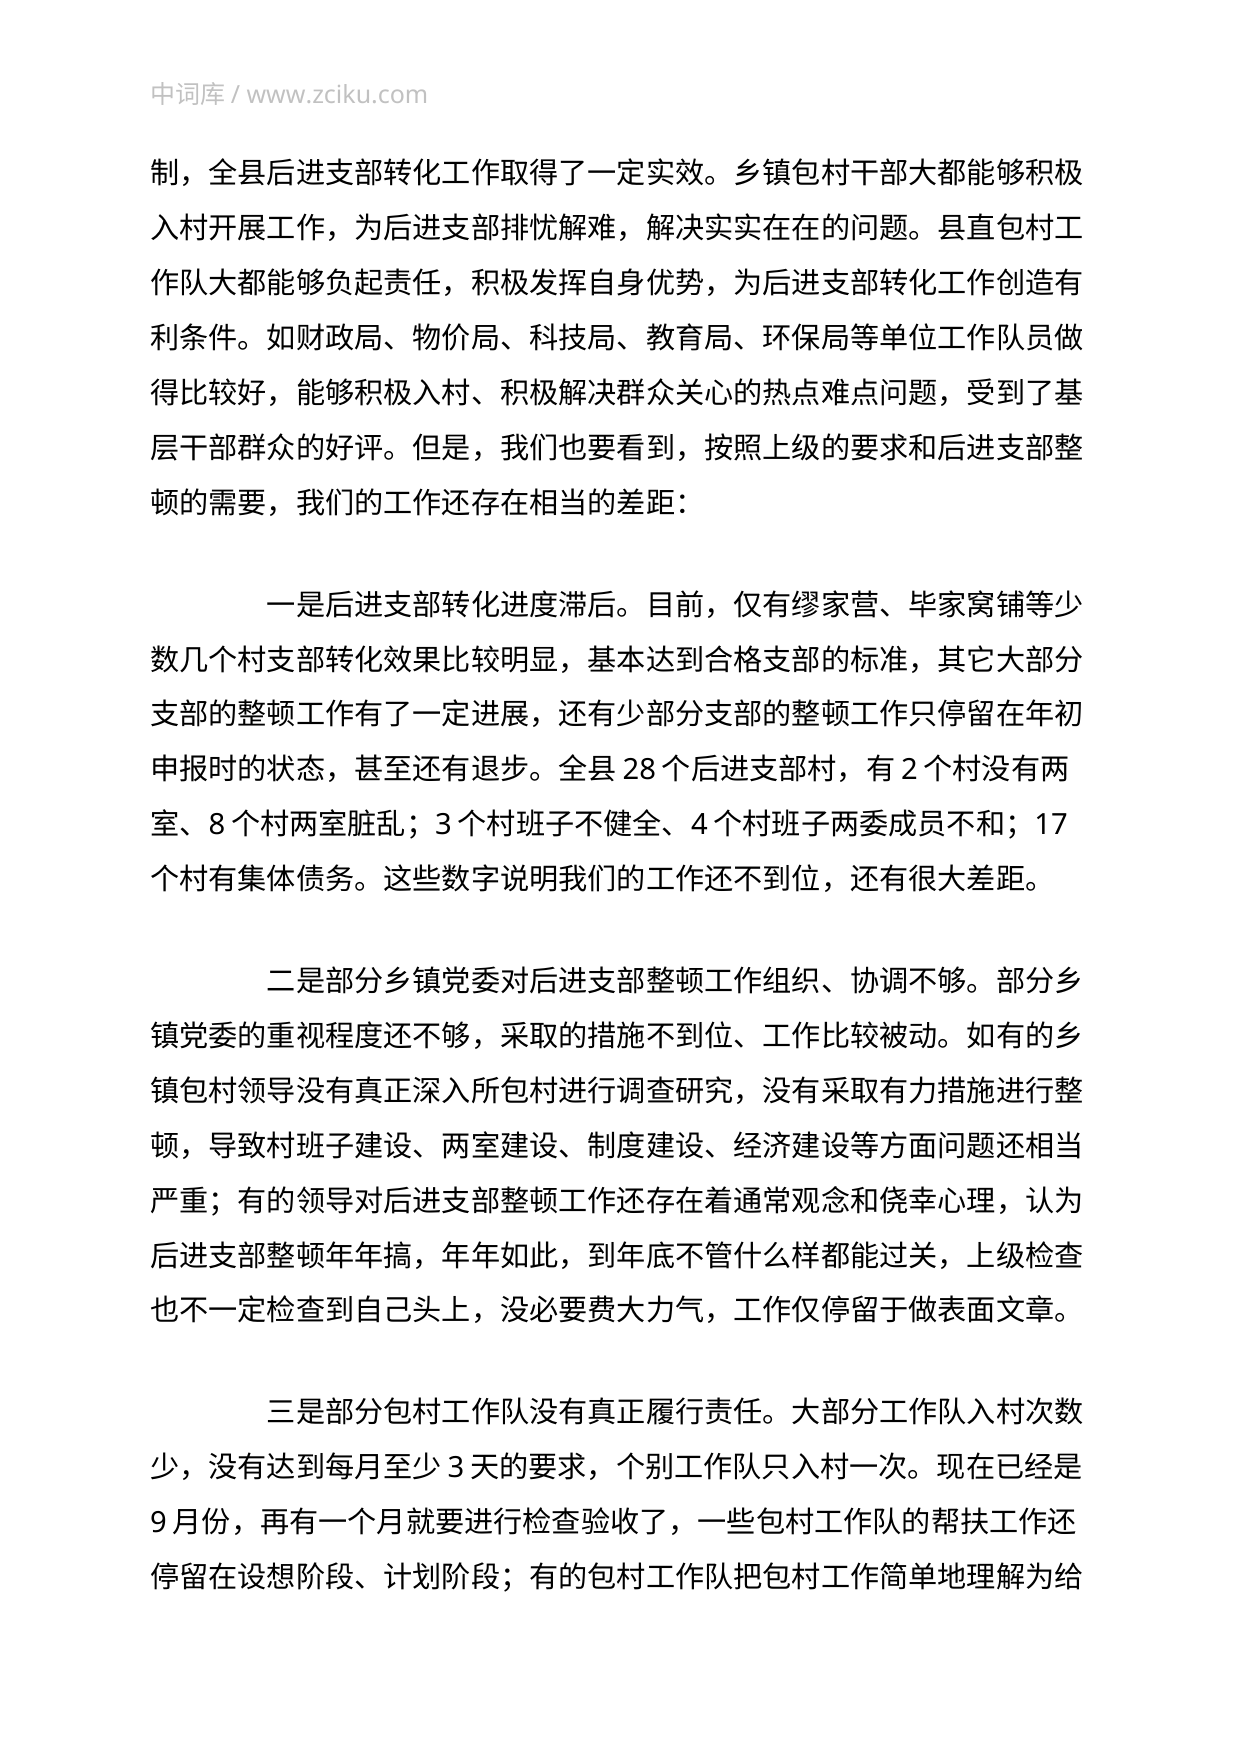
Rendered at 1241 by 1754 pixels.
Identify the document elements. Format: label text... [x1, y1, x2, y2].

text 二是部分乡镇党委对后进支部整顿工作组织、协调不够。部分乡镇党委的重视程度还不够，采取的措施不到位、工作比较被动。如有的乡镇包村领导没有真正深入所包村进行调查研究，没有采取有力措施进行整顿，导致村班子建设、两室建设、制度建设、经济建设等方面问题还相当严重；有的领导对后进支部整顿工作还存在着通常观念和侥幸心理，认为后进支部整顿年年搞，年年如此，到年底不管什么样都能过关，上级检查也不一定检查到自己头上，没必要费大力气，工作仅停留于做表面文章。 [150, 958, 1090, 1329]
text 一是后进支部转化进度滞后。目前，仅有缪家营、毕家窝铺等少数几个村支部转化效果比较明显，基本达到合格支部的标准，其它大部分支部的整顿工作有了一定进展，还有少部分支部的整顿工作只停留在年初申报时的状态，甚至还有退步。全县28个后进支部村，有2个村没有两室、8个村两室脏乱；3个村班子不健全、4个村班子两委成员不和；17个村有集体债务。这些数字说明我们的工作还不到位，还有很大差距。 [150, 581, 1090, 898]
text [150, 1389, 1090, 1596]
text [150, 150, 1090, 522]
